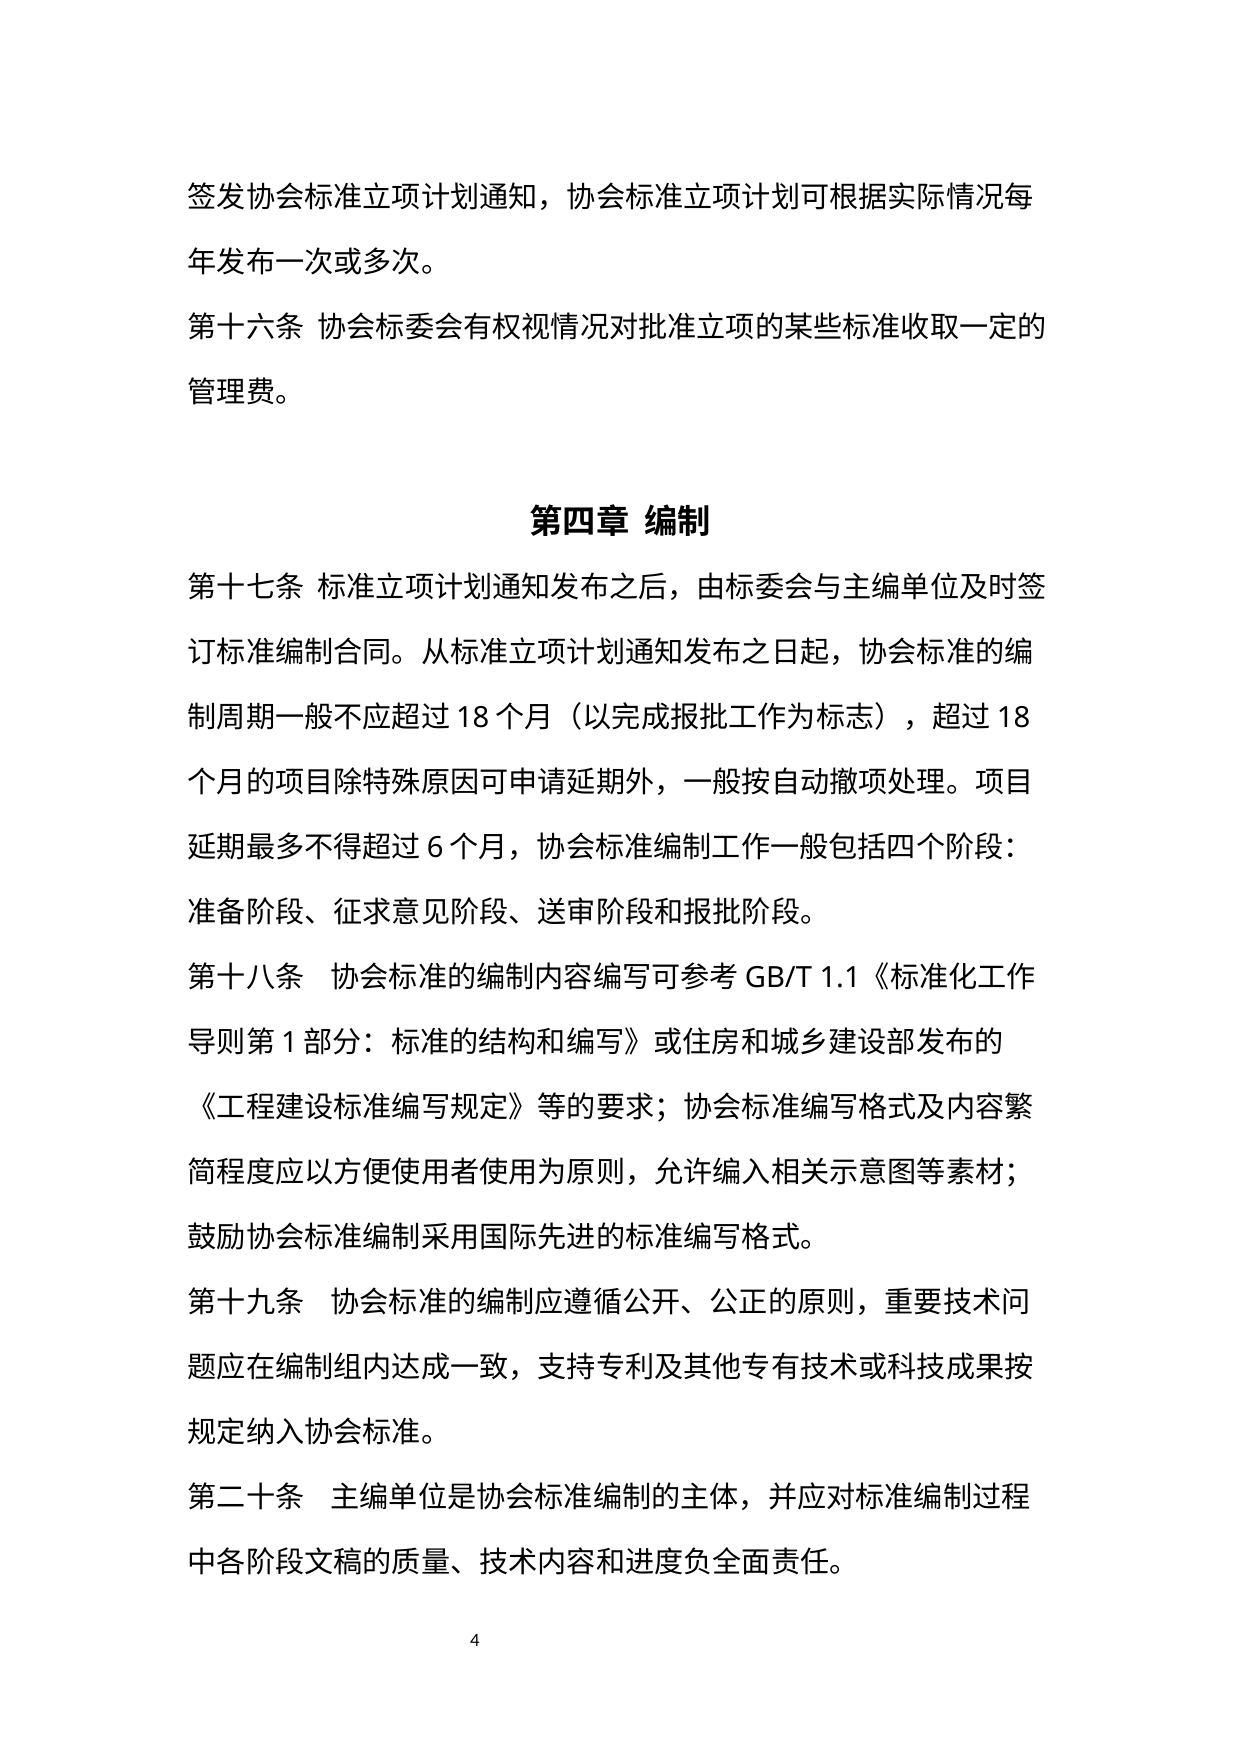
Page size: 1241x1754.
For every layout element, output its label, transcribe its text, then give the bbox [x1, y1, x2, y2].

text 第十六条 协会标委会有权视情况对批准立项的某些标准收取一定的管理费。 [187, 292, 1053, 422]
text 第十七条 标准立项计划通知发布之后，由标委会与主编单位及时签订标准编制合同。从标准立项计划通知发布之日起，协会标准的编制周期一般不应超过18个月（以完成报批工作为标志），超过18个月的项目除特殊原因可申请延期外，一般按自动撤项处理。项目延期最多不得超过6个月，协会标准编制工作一般包括四个阶段：准备阶段、征求意见阶段、送审阶段和报批阶段。 [187, 552, 1053, 942]
text 第十八条 协会标准的编制内容编写可参考GB/T 1.1《标准化工作导则第1部分：标准的结构和编写》或住房和城乡建设部发布的《工程建设标准编写规定》等的要求；协会标准编写格式及内容繁简程度应以方便使用者使用为原则，允许编入相关示意图等素材；鼓励协会标准编制采用国际先进的标准编写格式。 [187, 942, 1053, 1267]
text 第四章 编制 [187, 487, 1053, 552]
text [187, 162, 1053, 292]
text 第二十条 主编单位是协会标准编制的主体，并应对标准编制过程中各阶段文稿的质量、技术内容和进度负全面责任。 [187, 1462, 1053, 1592]
text 第十九条 协会标准的编制应遵循公开、公正的原则，重要技术问题应在编制组内达成一致，支持专利及其他专有技术或科技成果按规定纳入协会标准。 [187, 1267, 1053, 1462]
